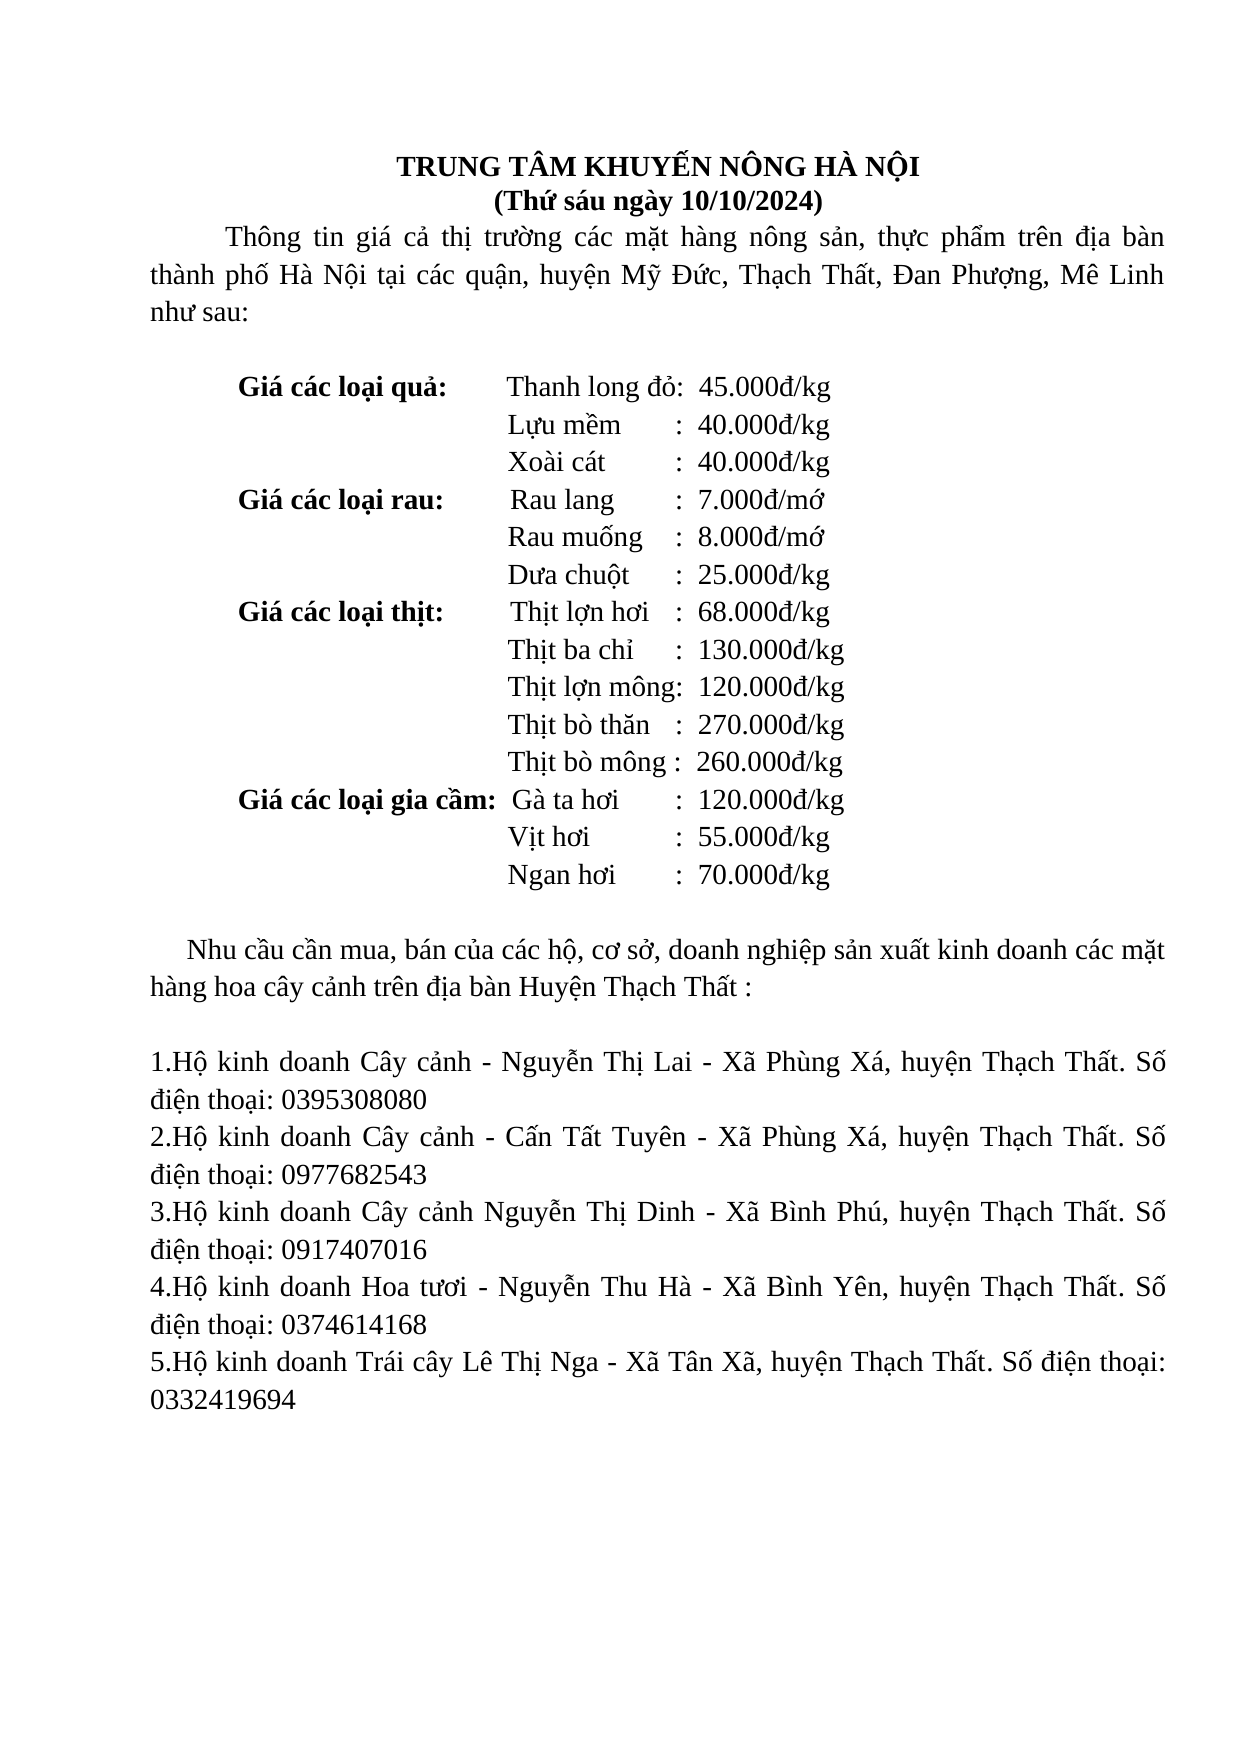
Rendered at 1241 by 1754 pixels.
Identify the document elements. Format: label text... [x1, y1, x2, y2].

text 2.Hộ kinh doanh Cây cảnh - Cấn Tất Tuyên - Xã Phùng Xá, huyện Thạch Thất. Số điện thoại: 0977682543 [150, 1117, 1166, 1192]
text Giá các loại thịt: Thịt lợn hơi : 68.000đ/kg [150, 592, 1166, 629]
text Lựu mềm : 40.000đ/kg [150, 404, 1166, 442]
text Thịt bò thăn : 270.000đ/kg [150, 704, 1166, 742]
text 3.Hộ kinh doanh Cây cảnh Nguyễn Thị Dinh - Xã Bình Phú, huyện Thạch Thất. Số điện thoại: 0917407016 [150, 1192, 1166, 1267]
text Dưa chuột : 25.000đ/kg [150, 554, 1166, 592]
text Thịt lợn mông: 120.000đ/kg [150, 667, 1166, 704]
text 4.Hộ kinh doanh Hoa tươi - Nguyễn Thu Hà - Xã Bình Yên, huyện Thạch Thất. Số điện thoại: 0374614168 [150, 1267, 1166, 1342]
text 1.Hộ kinh doanh Cây cảnh - Nguyễn Thị Lai - Xã Phùng Xá, huyện Thạch Thất. Số điện thoại: 0395308080 [150, 1042, 1166, 1117]
text Vịt hơi : 55.000đ/kg [150, 817, 1166, 854]
text (Thứ sáu ngày 10/10/2024) [150, 183, 1166, 217]
text Giá các loại gia cầm: Gà ta hơi : 120.000đ/kg [150, 779, 1166, 817]
text Giá các loại quả: Thanh long đỏ: 45.000đ/kg [150, 367, 1166, 404]
text Rau muống : 8.000đ/mớ [150, 517, 1166, 554]
text Giá các loại rau: Rau lang : 7.000đ/mớ [150, 479, 1166, 517]
text Ngan hơi : 70.000đ/kg [150, 854, 1166, 892]
text Thông tin giá cả thị trường các mặt hàng nông sản, thực phẩm trên địa bàn thành phố Hà Nội tại các quận, huyện Mỹ Đức, Thạch Thất, Đan Phượng, Mê Linh như sau: [150, 217, 1166, 329]
text Thịt bò mông : 260.000đ/kg [150, 742, 1166, 779]
text TRUNG TÂM KHUYẾN NÔNG HÀ NỘI [150, 150, 1166, 183]
text Nhu cầu cần mua, bán của các hộ, cơ sở, doanh nghiệp sản xuất kinh doanh các mặt hàng hoa cây cảnh trên địa bàn Huyện Thạch Thất : [150, 929, 1166, 1004]
text Thịt ba chỉ : 130.000đ/kg [150, 629, 1166, 667]
text Xoài cát : 40.000đ/kg [150, 442, 1166, 479]
text 5.Hộ kinh doanh Trái cây Lê Thị Nga - Xã Tân Xã, huyện Thạch Thất. Số điện thoại: 0332419694 [150, 1342, 1166, 1417]
